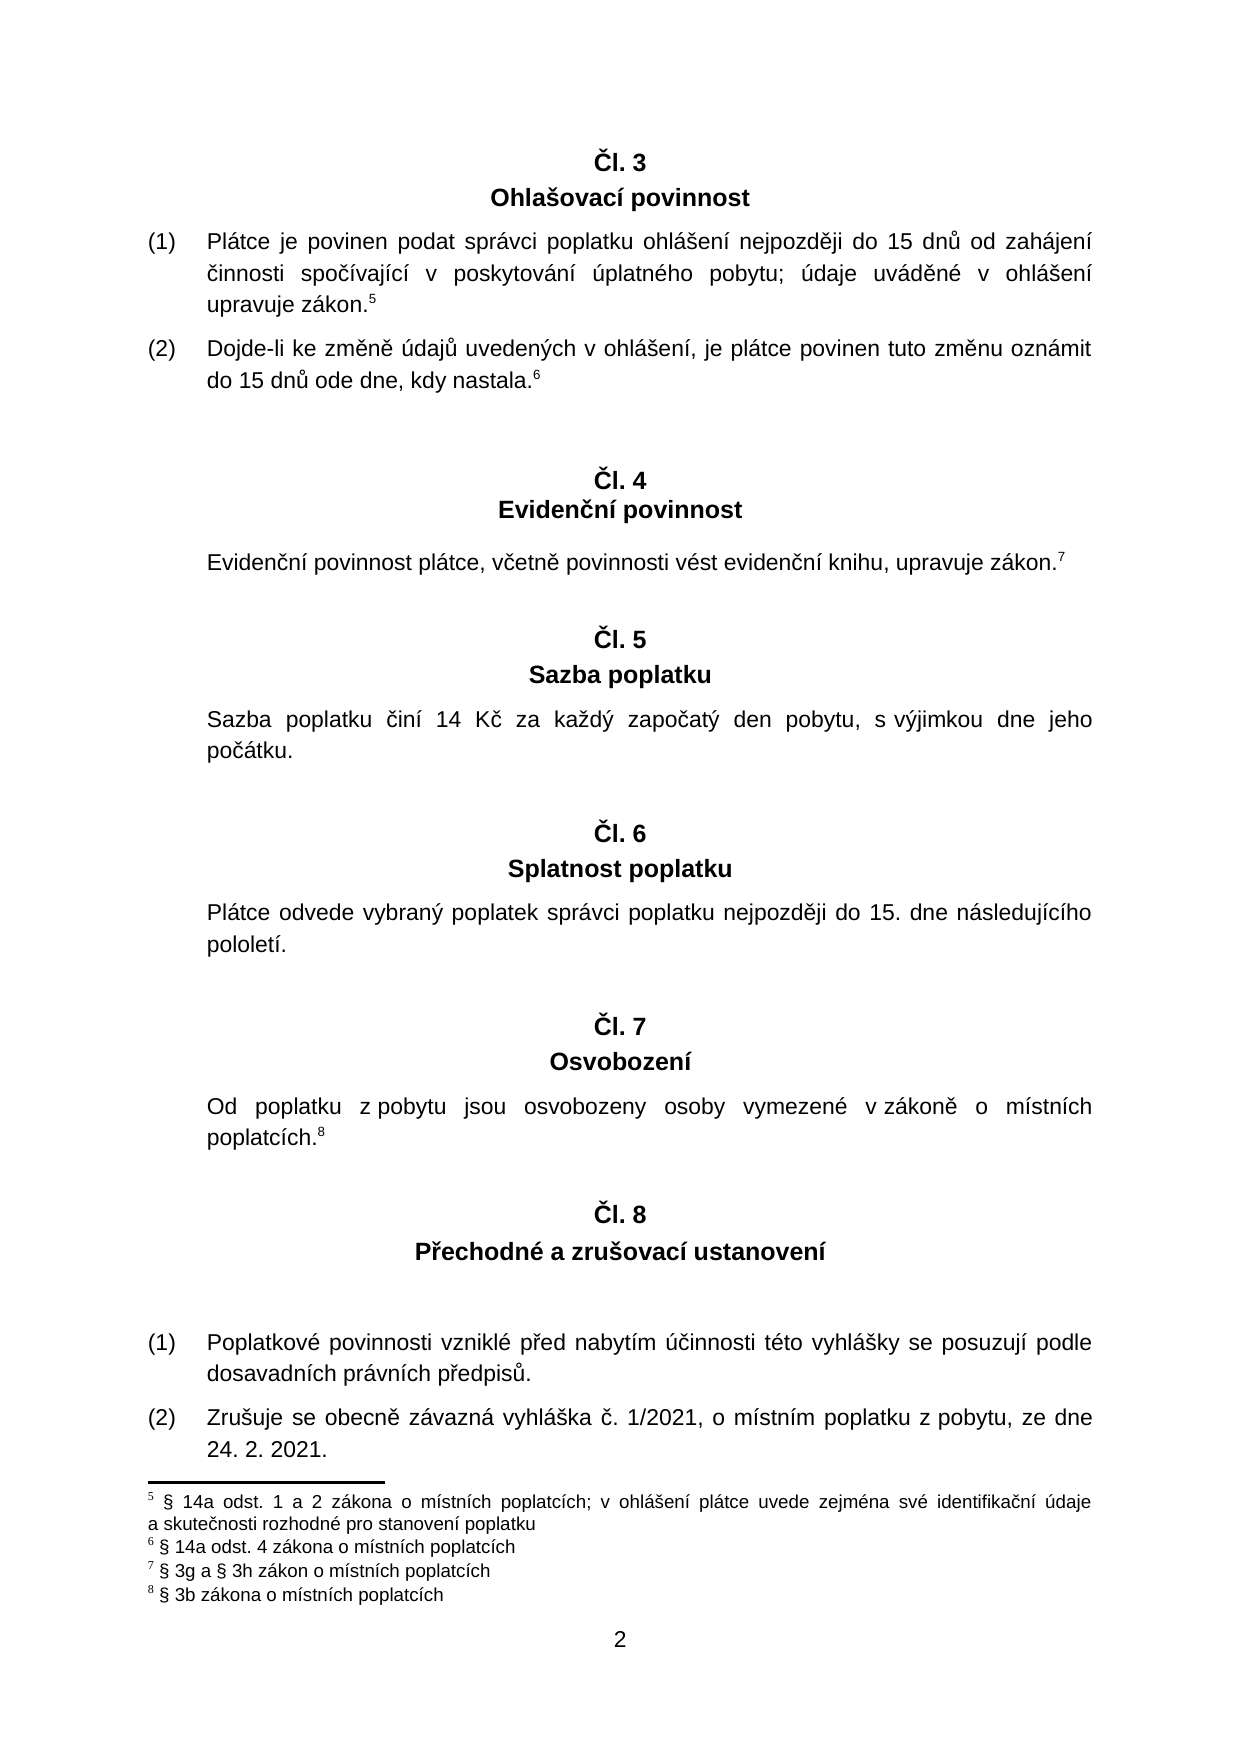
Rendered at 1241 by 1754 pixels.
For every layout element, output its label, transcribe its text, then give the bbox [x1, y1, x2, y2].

text Čl. 8 [148, 1200, 1093, 1229]
text Čl. 7 [148, 1012, 1093, 1041]
text Evidenční povinnost [148, 495, 1093, 524]
text Čl. 6 [148, 819, 1093, 847]
text Čl. 4 [148, 466, 1093, 495]
list Dojde-li ke změně údajů uvedených v ohlášení, je plátce povinen tuto změnu oznámit do 15 dnů ode dne, kdy nastala. [148, 335, 1093, 393]
text Přechodné a zrušovací ustanovení [148, 1237, 1093, 1266]
text Sazba poplatku činí 14 Kč za každý započatý den pobytu, s výjimkou dne jeho počátku. [207, 706, 1093, 763]
text Od poplatku z pobytu jsou osvobozeny osoby vymezené v zákoně o místních poplatcích. [207, 1093, 1093, 1151]
list Poplatkové povinnosti vzniklé před nabytím účinnosti této vyhlášky se posuzují podle dosavadních právních předpisů. [148, 1328, 1093, 1386]
text Čl. 3 [148, 148, 1093, 176]
text Ohlašovací povinnost [148, 183, 1093, 211]
text Osvobození [148, 1047, 1093, 1076]
text Sazba poplatku [148, 660, 1093, 689]
list Zrušuje se obecně závazná vyhláška č. 1/2021, o místním poplatku z pobytu, ze dne 24. 2. 2021. [148, 1404, 1093, 1462]
text Splatnost poplatku [148, 854, 1093, 882]
text Čl. 5 [148, 625, 1093, 654]
text Plátce odvede vybraný poplatek správci poplatku nejpozději do 15. dne následujícího pololetí. [207, 899, 1093, 957]
list Plátce je povinen podat správci poplatku ohlášení nejpozději do 15 dnů od zahájení činnosti spočívající v poskytování úplatného pobytu; údaje uváděné v ohlášení upravuje zákon. [148, 228, 1093, 317]
list Evidenční povinnost plátce, včetně povinnosti vést evidenční knihu, upravuje zákon. [207, 549, 1093, 575]
